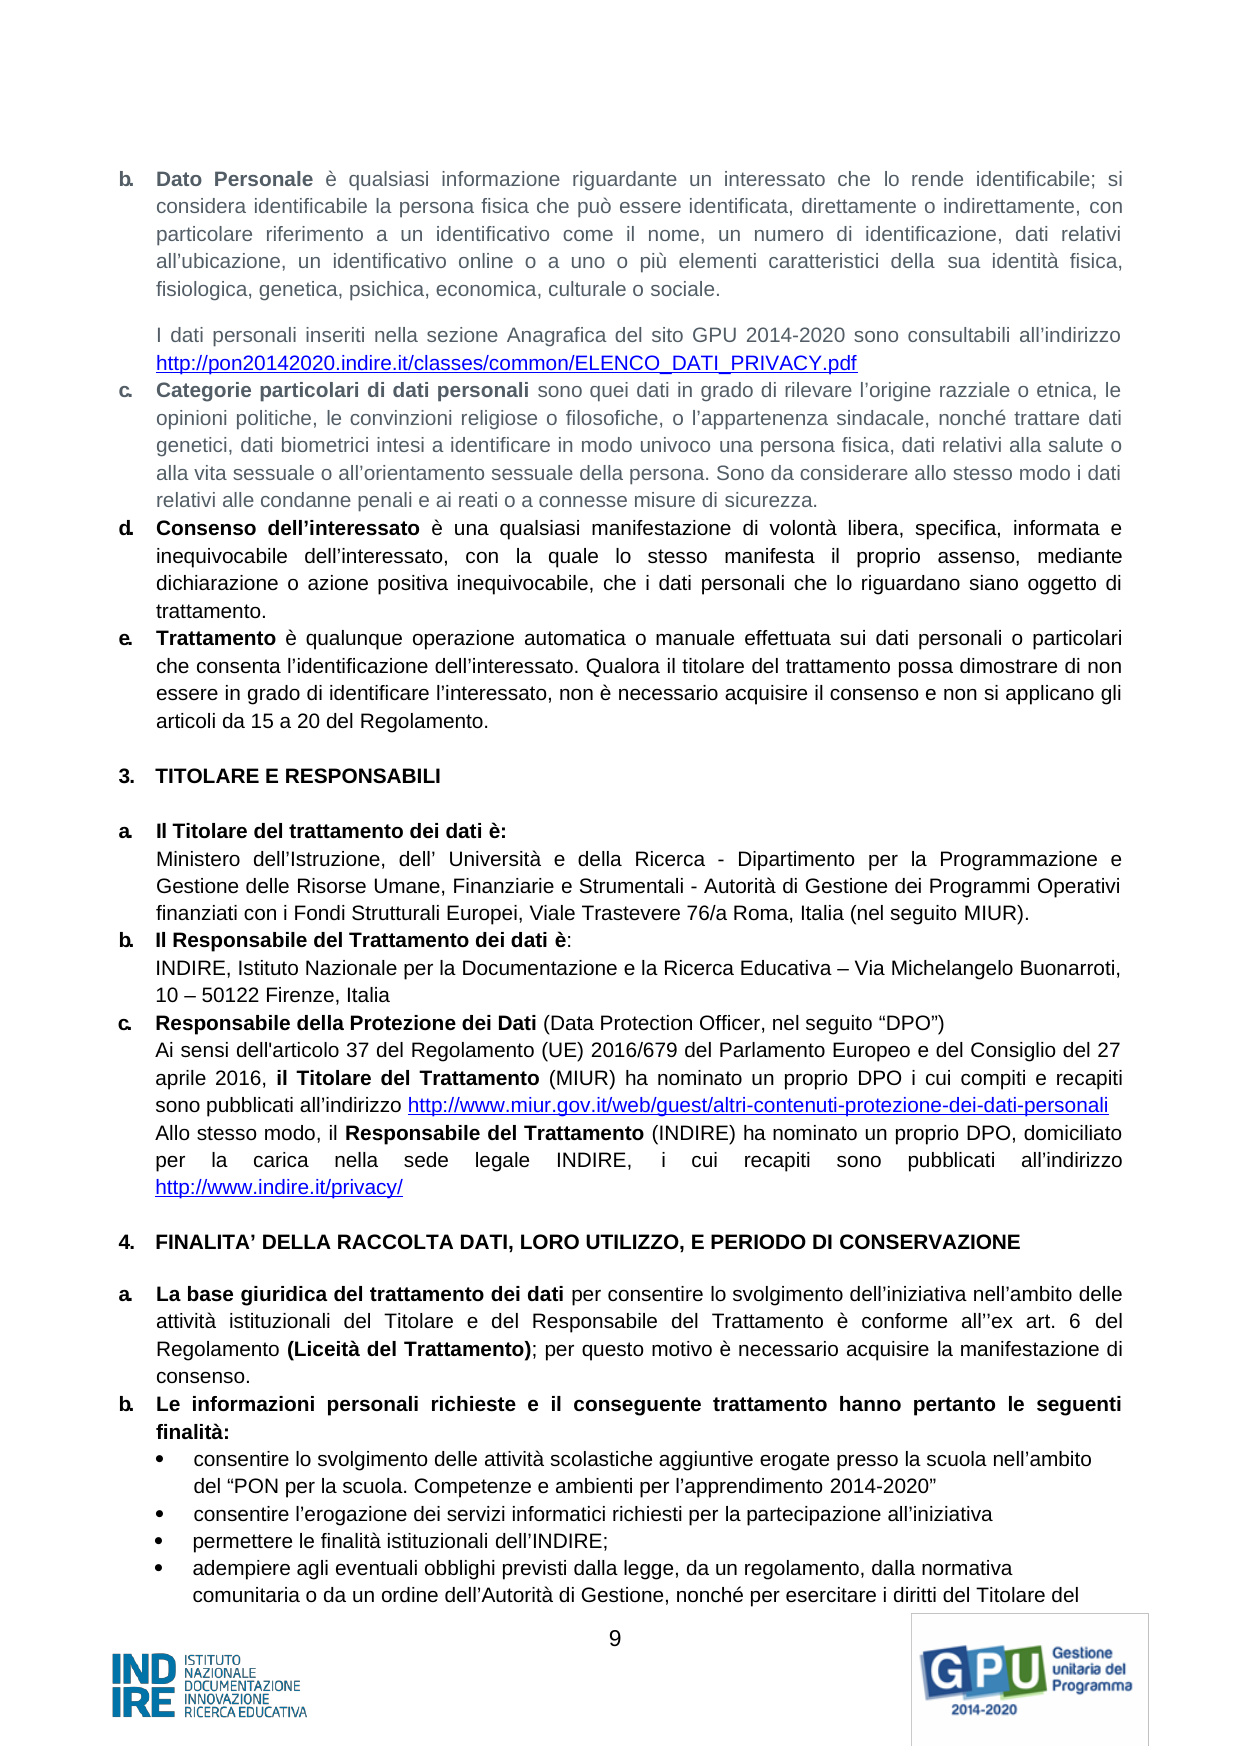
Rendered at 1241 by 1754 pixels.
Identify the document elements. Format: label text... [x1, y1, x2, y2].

subtitle Le informazioni personali richieste e il conseguente trattamento hanno pertanto le seguenti finalità: [118, 1392, 1123, 1443]
picture [909, 1612, 1150, 1746]
text INDIRE, Istituto Nazionale per la Documentazione e la Ricerca Educativa – Via Michelangelo Buonarroti, 10 – 50122 Firenze, Italia [155, 956, 1123, 1007]
picture [241, 1709, 246, 1718]
subtitle Il Responsabile del Trattamento dei dati è: [118, 928, 1182, 952]
list permettere le finalità istituzionali dell’INDIRE; [155, 1529, 1182, 1553]
list consentire l’erogazione dei servizi informatici richiesti per la partecipazione all’iniziativa [156, 1501, 1182, 1525]
list Dato Personale è qualsiasi informazione riguardante un interessato che lo rende identificabile; si considera identificabile la persona fisica che può essere identificata, direttamente o indirettamente, con particolare riferimento a un identificativo come il nome, un numero di identificazione, dati relativi all’ubicazione, un identificativo online o a uno o più elementi caratteristici della sua identità fisica, fisiologica, genetica, psichica, economica, culturale o sociale. [118, 167, 1123, 301]
subtitle TITOLARE E RESPONSABILI [118, 764, 1182, 788]
list Consenso dell’interessato è una qualsiasi manifestazione di volontà libera, specifica, informata e inequivocabile dell’interessato, con la quale lo stesso manifesta il proprio assenso, mediante dichiarazione o azione positiva inequivocabile, che i dati personali che lo riguardano siano oggetto di trattamento. [118, 516, 1123, 623]
list Trattamento è qualunque operazione automatica o manuale effettuata sui dati personali o particolari che consenta l’identificazione dell’interessato. Qualora il titolare del trattamento possa dimostrare di non essere in grado di identificare l’interessato, non è necessario acquisire il consenso e non si applicano gli articoli da 15 a 20 del Regolamento. [118, 626, 1123, 733]
text Ministero dell’Istruzione, dell’ Università e della Ricerca - Dipartimento per la Programmazione e Gestione delle Risorse Umane, Finanziarie e Strumentali - Autorità di Gestione dei Programmi Operativi finanziati con i Fondi Strutturali Europei, Viale Trastevere 76/a Roma, Italia (nel seguito MIUR). [156, 847, 1123, 924]
list Il Titolare del trattamento dei dati è: [118, 819, 1182, 843]
subtitle FINALITA’ DELLA RACCOLTA DATI, LORO UTILIZZO, E PERIODO DI CONSERVAZIONE [118, 1230, 1182, 1254]
list Responsabile della Protezione dei Dati (Data Protection Officer, nel seguito “DPO”) [118, 1011, 1182, 1035]
list consentire lo svolgimento delle attività scolastiche aggiuntive erogate presso la scuola nell’ambito del “PON per la scuola. Competenze e ambienti per l’apprendimento 2014-2020” [156, 1447, 1123, 1498]
text Ai sensi dell'articolo 37 del Regolamento (UE) 2016/679 del Parlamento Europeo e del Consiglio del 27 aprile 2016, il Titolare del Trattamento (MIUR) ha nominato un proprio DPO i cui compiti e recapiti sono pubblicati all’indirizzo http://www.miur.gov.it/web/guest/altri-contenuti-protezione-dei-dati-personali [155, 1038, 1123, 1117]
picture [109, 1652, 313, 1718]
list Categorie particolari di dati personali sono quei dati in grado di rilevare l’origine razziale o etnica, le opinioni politiche, le convinzioni religiose o filosofiche, o l’appartenenza sindacale, nonché trattare dati genetici, dati biometrici intesi a identificare in modo univoco una persona fisica, dati relativi alla salute o alla vita sessuale o all’orientamento sessuale della persona. Sono da considerare allo stesso modo i dati relativi alle condanne penali e ai reati o a connesse misure di sicurezza. [118, 378, 1123, 512]
list La base giuridica del trattamento dei dati per consentire lo svolgimento dell’iniziativa nell’ambito delle attività istituzionali del Titolare e del Responsabile del Trattamento è conforme all’’ex art. 6 del Regolamento (Liceità del Trattamento); per questo motivo è necessario acquisire la manifestazione di consenso. [118, 1282, 1123, 1388]
text Allo stesso modo, il Responsabile del Trattamento (INDIRE) ha nominato un proprio DPO, domiciliato per la carica nella sede legale INDIRE, i cui recapiti sono pubblicati all’indirizzo http://www.indire.it/privacy/ [155, 1121, 1123, 1199]
text I dati personali inseriti nella sezione Anagrafica del sito GPU 2014-2020 sono consultabili all’indirizzo http://pon20142020.indire.it/classes/common/ELENCO_DATI_PRIVACY.pdf [156, 323, 1123, 375]
